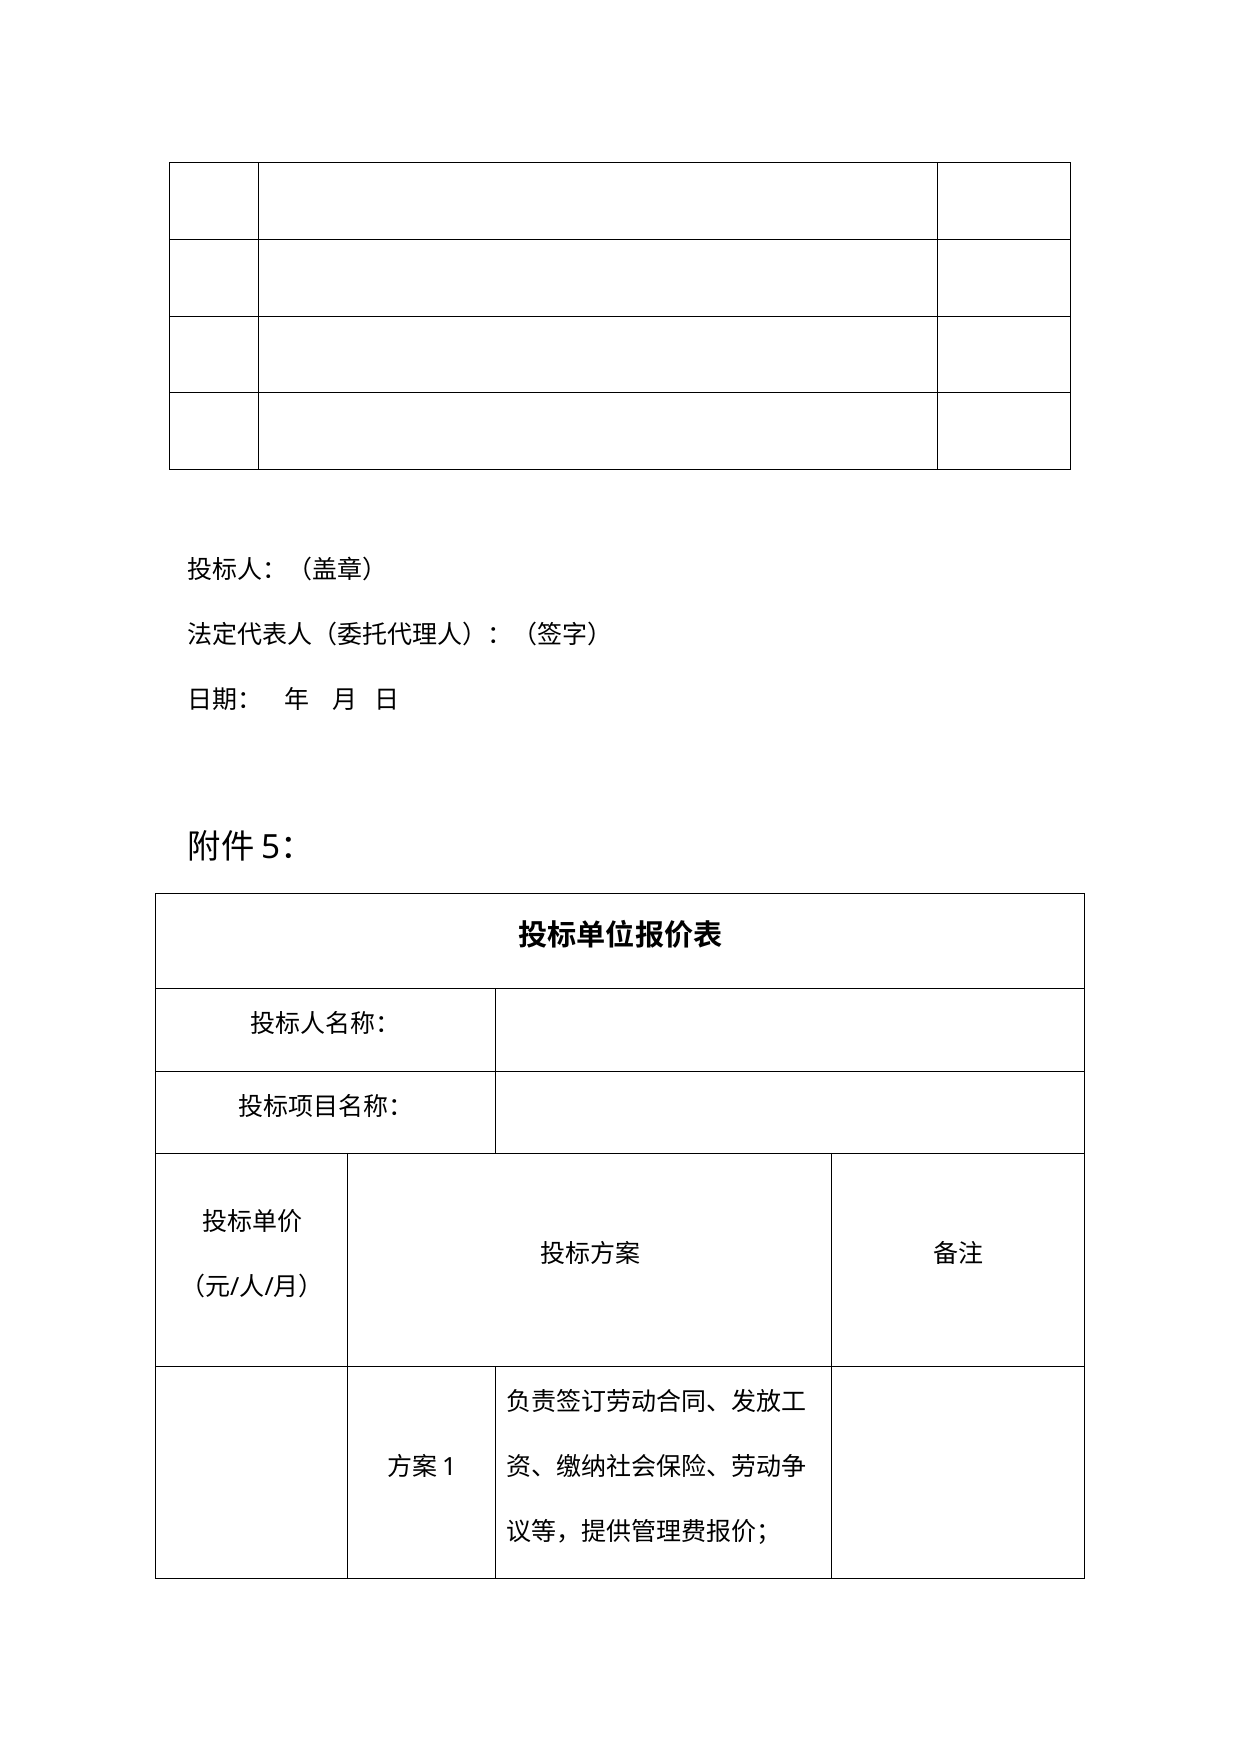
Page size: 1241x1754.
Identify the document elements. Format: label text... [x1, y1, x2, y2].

text 法定代表人（委托代理人）：（签字） [187, 600, 1053, 665]
table_cell [259, 240, 937, 316]
table_cell 投标项目名称： [156, 1072, 495, 1153]
table_cell [156, 1367, 347, 1578]
table_cell 投标人名称： [156, 989, 495, 1071]
table_cell [938, 163, 1070, 239]
table_cell [170, 240, 258, 316]
table_cell [496, 989, 1084, 1071]
table_cell [170, 163, 258, 239]
table_cell [832, 1367, 1084, 1578]
table_cell 负责签订劳动合同、发放工资、缴纳社会保险、劳动争议等，提供管理费报价； [496, 1367, 831, 1578]
table_cell [259, 163, 937, 239]
table_cell [938, 240, 1070, 316]
text 日期： 年 月 日 [187, 665, 1023, 730]
table_cell 方案1 [348, 1367, 495, 1578]
table_cell [170, 393, 258, 469]
table_cell [259, 317, 937, 392]
table_cell [170, 317, 258, 392]
text 投标人：（盖章） [187, 535, 1023, 600]
table_cell 投标单价 （元/人/月） [156, 1154, 347, 1366]
table_header 投标单位报价表 [156, 894, 1084, 988]
table_cell [259, 393, 937, 469]
table_cell [496, 1072, 1084, 1153]
table_cell 备注 [832, 1154, 1084, 1366]
table_cell 投标方案 [348, 1154, 831, 1366]
table_cell [938, 317, 1070, 392]
table_cell [938, 393, 1070, 469]
text 附件5： [187, 812, 1053, 877]
